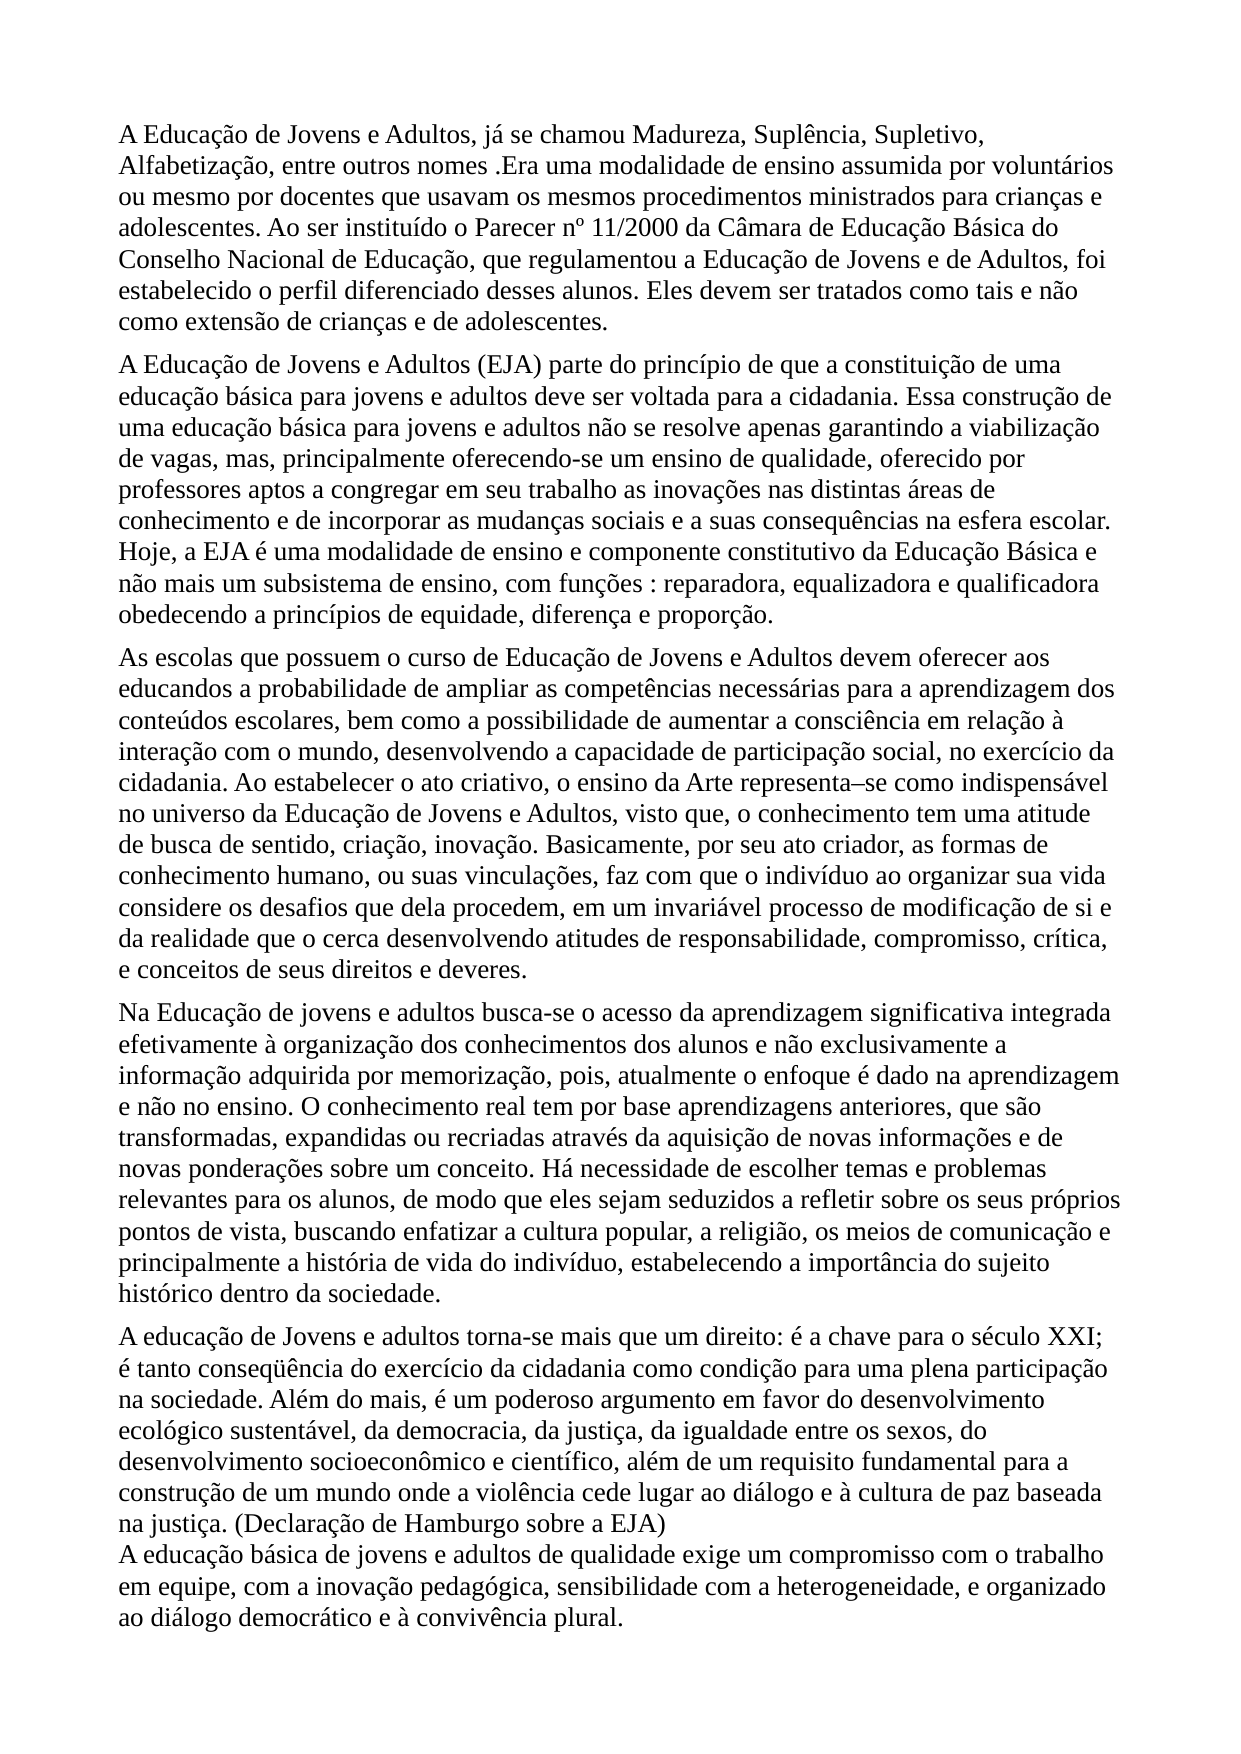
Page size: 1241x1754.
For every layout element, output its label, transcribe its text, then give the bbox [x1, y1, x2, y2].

text As escolas que possuem o curso de Educação de Jovens e Adultos devem oferecer aos educandos a probabilidade de ampliar as competências necessárias para a aprendizagem dos conteúdos escolares, bem como a possibilidade de aumentar a consciência em relação à interação com o mundo, desenvolvendo a capacidade de participação social, no exercício da cidadania. Ao estabelecer o ato criativo, o ensino da Arte representa–se como indispensável no universo da Educação de Jovens e Adultos, visto que, o conhecimento tem uma atitude de busca de sentido, criação, inovação. Basicamente, por seu ato criador, as formas de conhecimento humano, ou suas vinculações, faz com que o indivíduo ao organizar sua vida considere os desafios que dela procedem, em um invariável processo de modificação de si e da realidade que o cerca desenvolvendo atitudes de responsabilidade, compromisso, crítica, e conceitos de seus direitos e deveres. [118, 641, 1122, 984]
text A Educação de Jovens e Adultos, já se chamou Madureza, Suplência, Supletivo, Alfabetização, entre outros nomes .Era uma modalidade de ensino assumida por voluntários ou mesmo por docentes que usavam os mesmos procedimentos ministrados para crianças e adolescentes. Ao ser instituído o Parecer nº 11/2000 da Câmara de Educação Básica do Conselho Nacional de Educação, que regulamentou a Educação de Jovens e de Adultos, foi estabelecido o perfil diferenciado desses alunos. Eles devem ser tratados como tais e não como extensão de crianças e de adolescentes. [118, 118, 1122, 336]
text A educação de Jovens e adultos torna-se mais que um direito: é a chave para o século XXI; é tanto conseqüência do exercício da cidadania como condição para uma plena participação na sociedade. Além do mais, é um poderoso argumento em favor do desenvolvimento ecológico sustentável, da democracia, da justiça, da igualdade entre os sexos, do desenvolvimento socioeconômico e científico, além de um requisito fundamental para a construção de um mundo onde a violência cede lugar ao diálogo e à cultura de paz baseada na justiça. (Declaração de Hamburgo sobre a EJA) A educação básica de jovens e adultos de qualidade exige um compromisso com o trabalho em equipe, com a inovação pedagógica, sensibilidade com a heterogeneidade, e organizado ao diálogo democrático e à convivência plural. [118, 1321, 1122, 1632]
text A Educação de Jovens e Adultos (EJA) parte do princípio de que a constituição de uma educação básica para jovens e adultos deve ser voltada para a cidadania. Essa construção de uma educação básica para jovens e adultos não se resolve apenas garantindo a viabilização de vagas, mas, principalmente oferecendo-se um ensino de qualidade, oferecido por professores aptos a congregar em seu trabalho as inovações nas distintas áreas de conhecimento e de incorporar as mudanças sociais e a suas consequências na esfera escolar. Hoje, a EJA é uma modalidade de ensino e componente constitutivo da Educação Básica e não mais um subsistema de ensino, com funções : reparadora, equalizadora e qualificadora obedecendo a princípios de equidade, diferença e proporção. [118, 349, 1122, 629]
text Na Educação de jovens e adultos busca-se o acesso da aprendizagem significativa integrada efetivamente à organização dos conhecimentos dos alunos e não exclusivamente a informação adquirida por memorização, pois, atualmente o enfoque é dado na aprendizagem e não no ensino. O conhecimento real tem por base aprendizagens anteriores, que são transformadas, expandidas ou recriadas através da aquisição de novas informações e de novas ponderações sobre um conceito. Há necessidade de escolher temas e problemas relevantes para os alunos, de modo que eles sejam seduzidos a refletir sobre os seus próprios pontos de vista, buscando enfatizar a cultura popular, a religião, os meios de comunicação e principalmente a história de vida do indivíduo, estabelecendo a importância do sujeito histórico dentro da sociedade. [118, 997, 1122, 1308]
